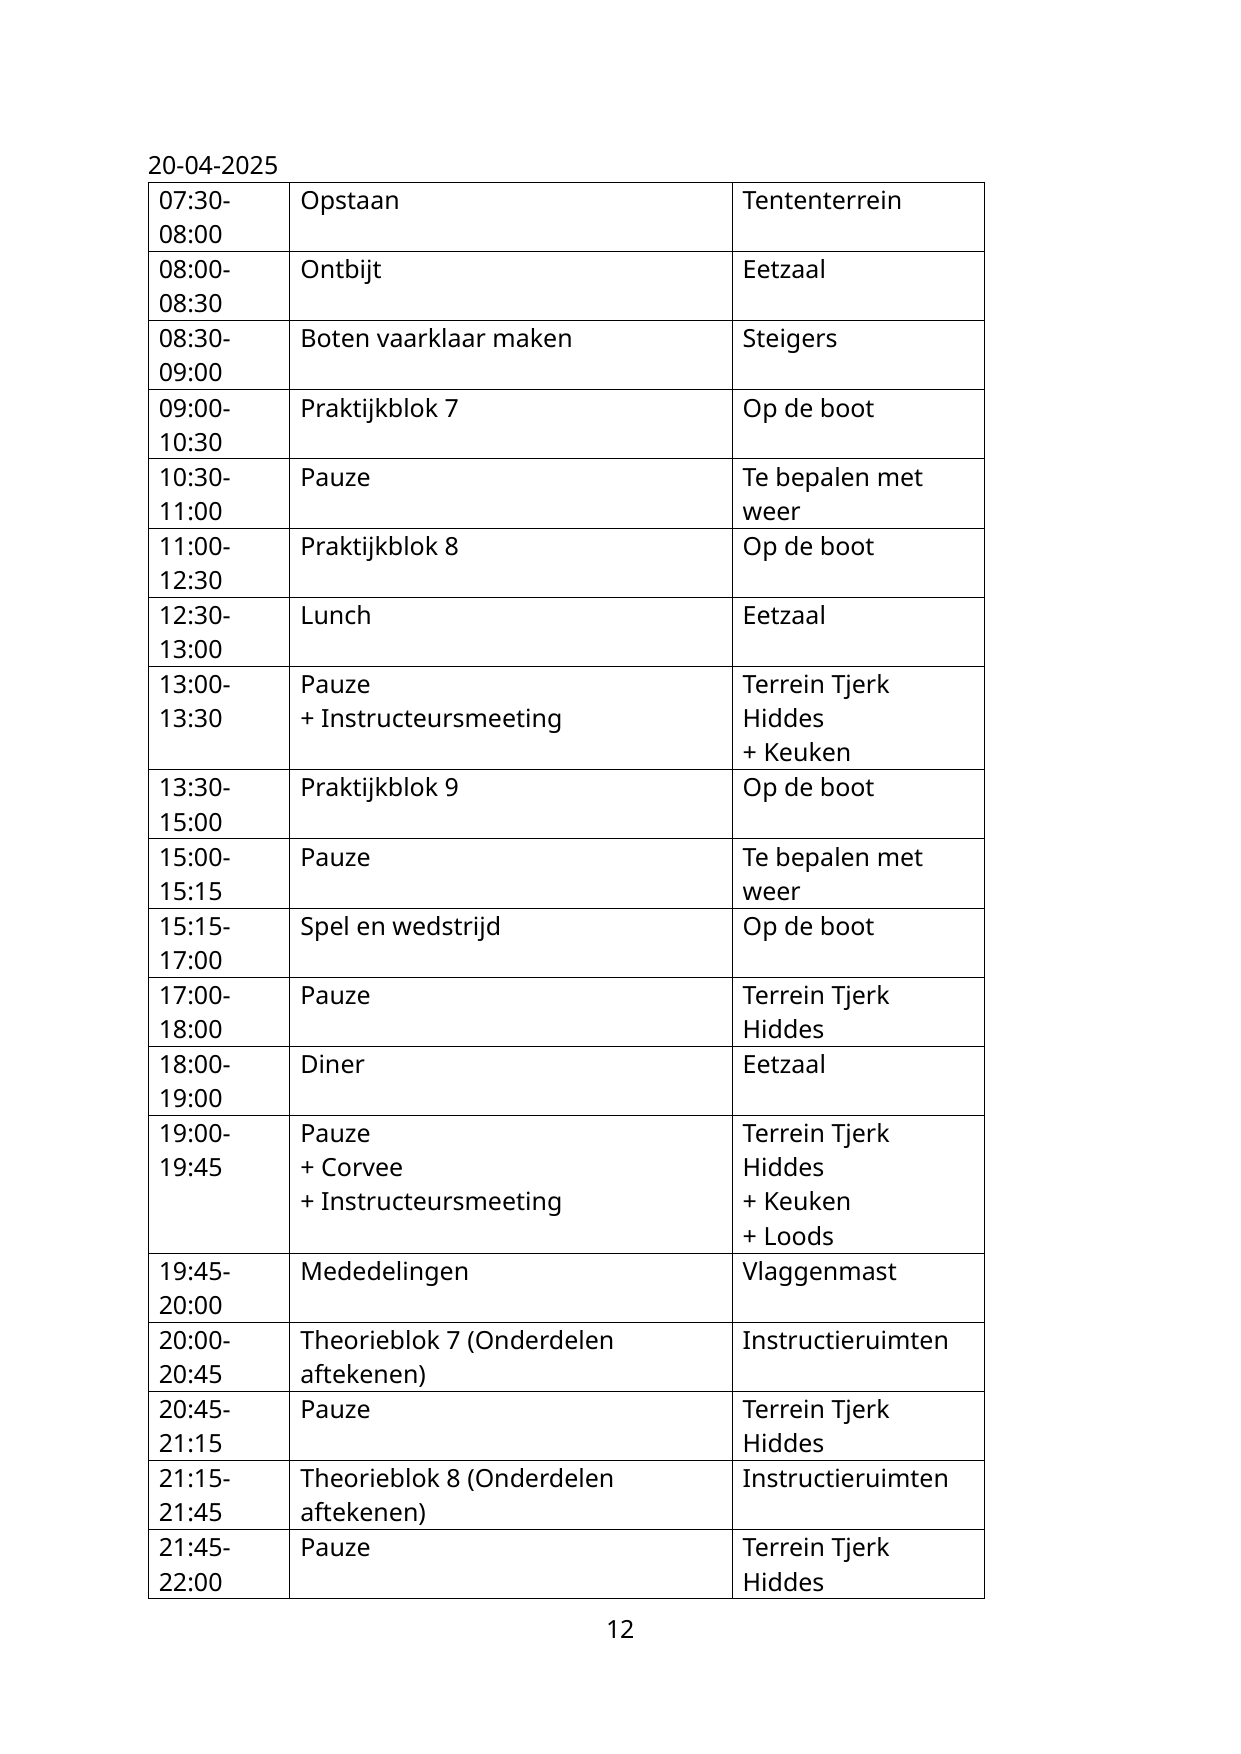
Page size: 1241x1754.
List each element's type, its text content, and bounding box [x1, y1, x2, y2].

table_cell Instructieruimten [733, 1323, 984, 1391]
table_cell 21:45-22:00 [149, 1530, 289, 1598]
table_cell Terrein Tjerk Hiddes + Keuken [733, 667, 984, 769]
table_cell Steigers [733, 321, 984, 389]
table_cell 10:30-11:00 [149, 459, 289, 527]
table_cell 15:00-15:15 [149, 839, 289, 907]
table_header 07:30-08:00 [149, 183, 289, 251]
table_cell Pauze [290, 459, 732, 527]
table_cell Terrein Tjerk Hiddes + Keuken + Loods [733, 1116, 984, 1252]
table_cell Pauze + Instructeursmeeting [290, 667, 732, 769]
table_cell Eetzaal [733, 598, 984, 666]
table_cell 20:00-20:45 [149, 1323, 289, 1391]
table_cell Praktijkblok 7 [290, 390, 732, 458]
table_header Tententerrein [733, 183, 984, 251]
table_cell Eetzaal [733, 252, 984, 320]
table_cell 13:30-15:00 [149, 770, 289, 838]
table_cell 09:00-10:30 [149, 390, 289, 458]
table_cell Te bepalen met weer [733, 459, 984, 527]
table_cell Op de boot [733, 390, 984, 458]
table_cell Praktijkblok 9 [290, 770, 732, 838]
table_cell Mededelingen [290, 1254, 732, 1322]
table_cell Pauze [290, 978, 732, 1046]
table_cell 15:15-17:00 [149, 909, 289, 977]
table_cell Pauze + Corvee + Instructeursmeeting [290, 1116, 732, 1252]
table_cell Pauze [290, 1530, 732, 1598]
table_cell Praktijkblok 8 [290, 529, 732, 597]
table_header Opstaan [290, 183, 732, 251]
table_cell Op de boot [733, 909, 984, 977]
table_cell 19:45-20:00 [149, 1254, 289, 1322]
table_cell 13:00-13:30 [149, 667, 289, 769]
table_cell Theorieblok 8 (Onderdelen aftekenen) [290, 1461, 732, 1529]
table_cell 20:45-21:15 [149, 1392, 289, 1460]
table_cell Instructieruimten [733, 1461, 984, 1529]
table_cell Lunch [290, 598, 732, 666]
table_cell 19:00-19:45 [149, 1116, 289, 1252]
text 20-04-2025 [148, 148, 1093, 182]
table_cell Terrein Tjerk Hiddes [733, 1392, 984, 1460]
table_cell 21:15-21:45 [149, 1461, 289, 1529]
table_cell Pauze [290, 839, 732, 907]
table_cell Boten vaarklaar maken [290, 321, 732, 389]
table_cell 18:00-19:00 [149, 1047, 289, 1115]
table_cell 12:30-13:00 [149, 598, 289, 666]
table_cell 11:00-12:30 [149, 529, 289, 597]
table_cell Op de boot [733, 529, 984, 597]
table_cell Theorieblok 7 (Onderdelen aftekenen) [290, 1323, 732, 1391]
table_cell 08:30-09:00 [149, 321, 289, 389]
table_cell Te bepalen met weer [733, 839, 984, 907]
table_cell 17:00-18:00 [149, 978, 289, 1046]
table_cell 08:00-08:30 [149, 252, 289, 320]
table_cell Ontbijt [290, 252, 732, 320]
table_cell Diner [290, 1047, 732, 1115]
table_cell Terrein Tjerk Hiddes [733, 1530, 984, 1598]
table_cell Vlaggenmast [733, 1254, 984, 1322]
table_cell Spel en wedstrijd [290, 909, 732, 977]
table_cell Terrein Tjerk Hiddes [733, 978, 984, 1046]
table_cell Pauze [290, 1392, 732, 1460]
table_cell Eetzaal [733, 1047, 984, 1115]
table_cell Op de boot [733, 770, 984, 838]
